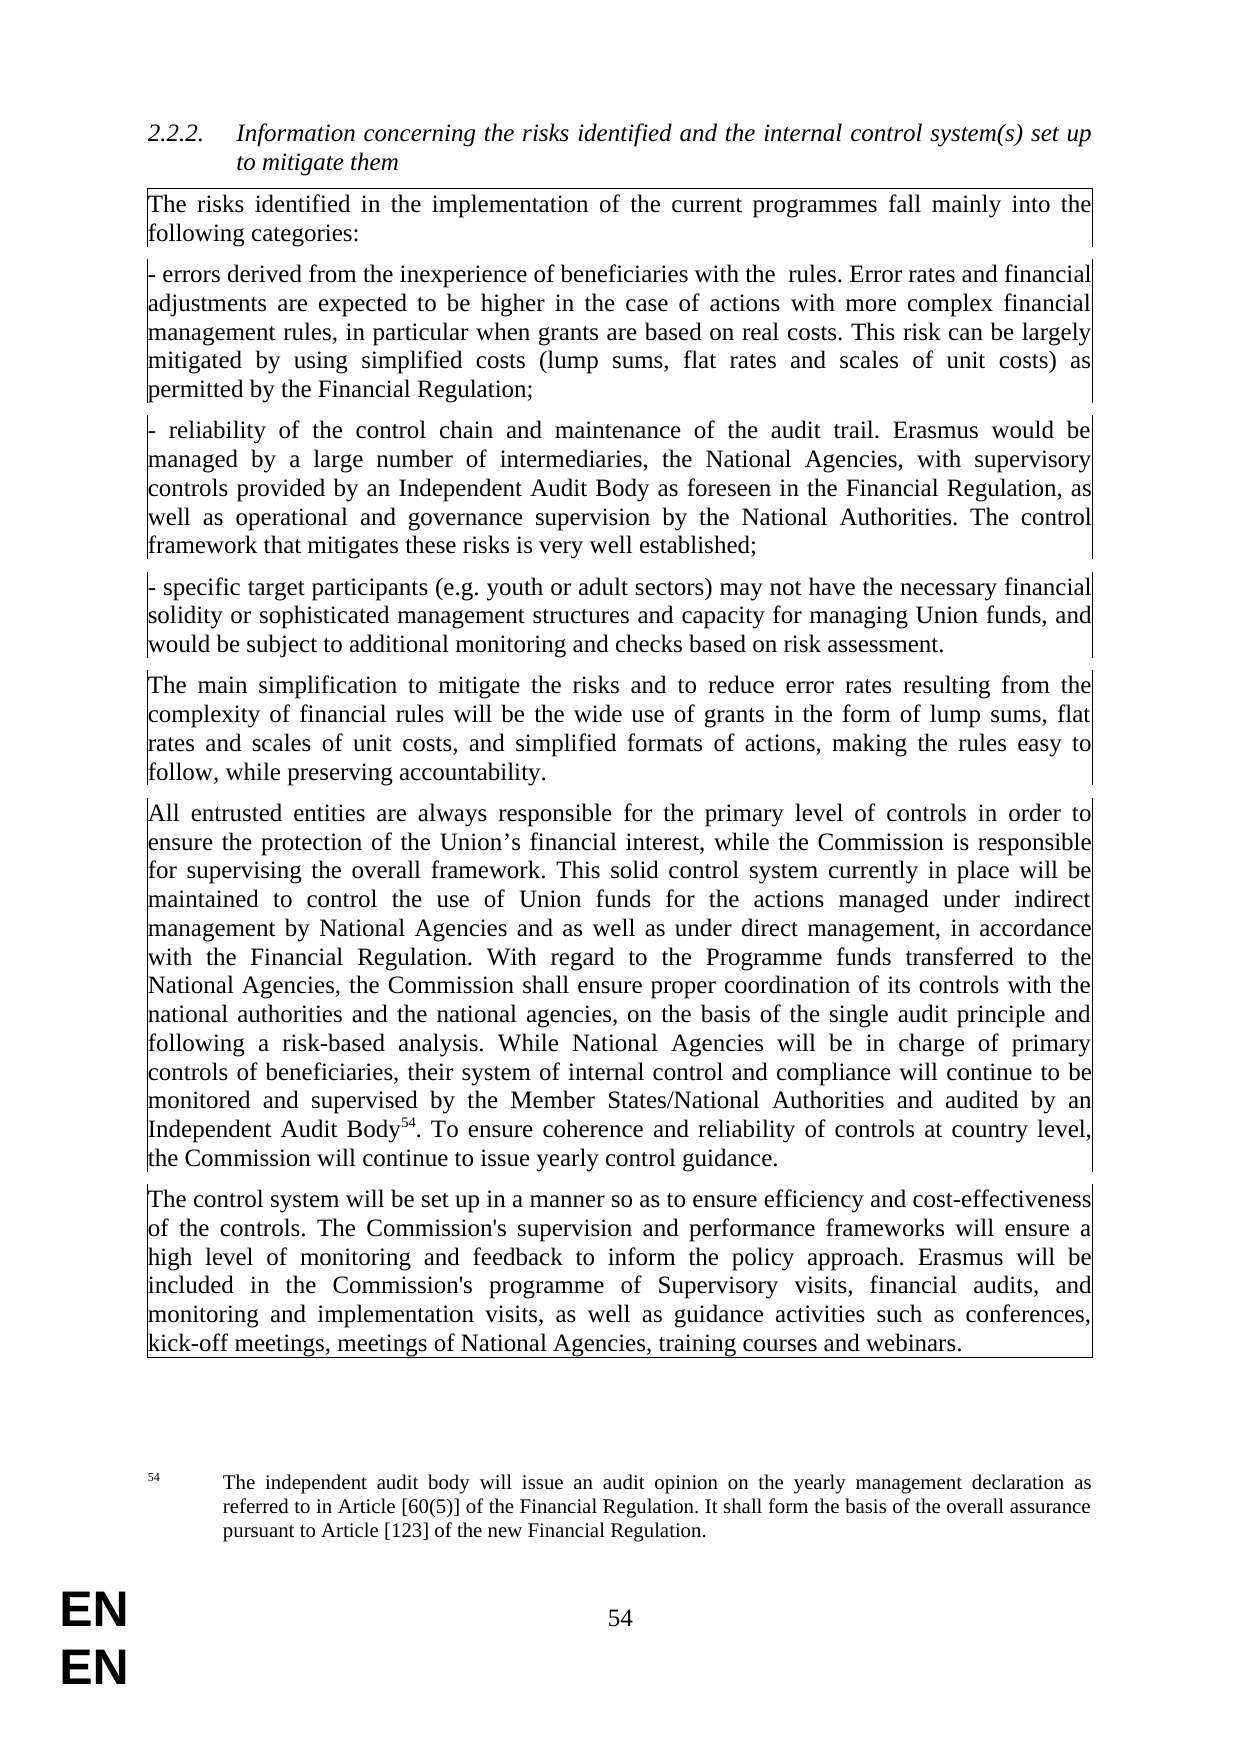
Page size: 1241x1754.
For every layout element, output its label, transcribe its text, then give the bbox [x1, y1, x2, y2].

subtitle 2.2.2. Information concerning the risks identified and the internal control system(s) set up to mitigate them [148, 118, 1092, 176]
text - reliability of the control chain and maintenance of the audit trail. Erasmus would be managed by a large number of intermediaries, the National Agencies, with supervisory controls provided by an Independent Audit Body as foreseen in the Financial Regulation, as well as operational and governance supervision by the National Authorities. The control framework that mitigates these risks is very well established; [148, 415, 1092, 559]
text - specific target participants (e.g. youth or adult sectors) may not have the necessary financial solidity or sophisticated management structures and capacity for managing Union funds, and would be subject to additional monitoring and checks based on risk assessment. [148, 572, 1092, 658]
text The risks identified in the implementation of the current programmes fall mainly into the following categories: [148, 189, 1092, 247]
text The main simplification to mitigate the risks and to reduce error rates resulting from the complexity of financial rules will be the wide use of grants in the form of lump sums, flat rates and scales of unit costs, and simplified formats of actions, making the rules easy to follow, while preserving accountability. [148, 670, 1092, 785]
text All entrusted entities are always responsible for the primary level of controls in order to ensure the protection of the Union’s financial interest, while the Commission is responsible for supervising the overall framework. This solid control system currently in place will be maintained to control the use of Union funds for the actions managed under indirect management by National Agencies and as well as under direct management, in accordance with the Financial Regulation. With regard to the Programme funds transferred to the National Agencies, the Commission shall ensure proper coordination of its controls with the national authorities and the national agencies, on the basis of the single audit principle and following a risk-based analysis. While National Agencies will be in charge of primary controls of beneficiaries, their system of internal control and compliance will continue to be monitored and supervised by the Member States/National Authorities and audited by an Independent Audit Body. To ensure coherence and reliability of controls at country level, the Commission will continue to issue yearly control guidance. [148, 798, 1092, 1172]
text - errors derived from the inexperience of beneficiaries with the rules. Error rates and financial adjustments are expected to be higher in the case of actions with more complex financial management rules, in particular when grants are based on real costs. This risk can be largely mitigated by using simplified costs (lump sums, flat rates and scales of unit costs) as permitted by the Financial Regulation; [148, 259, 1092, 403]
text The control system will be set up in a manner so as to ensure efficiency and cost-effectiveness of the controls. The Commission's supervision and performance frameworks will ensure a high level of monitoring and feedback to inform the policy approach. Erasmus will be included in the Commission's programme of Supervisory visits, financial audits, and monitoring and implementation visits, as well as guidance activities such as conferences, kick-off meetings, meetings of National Agencies, training courses and webinars. [148, 1184, 1092, 1357]
